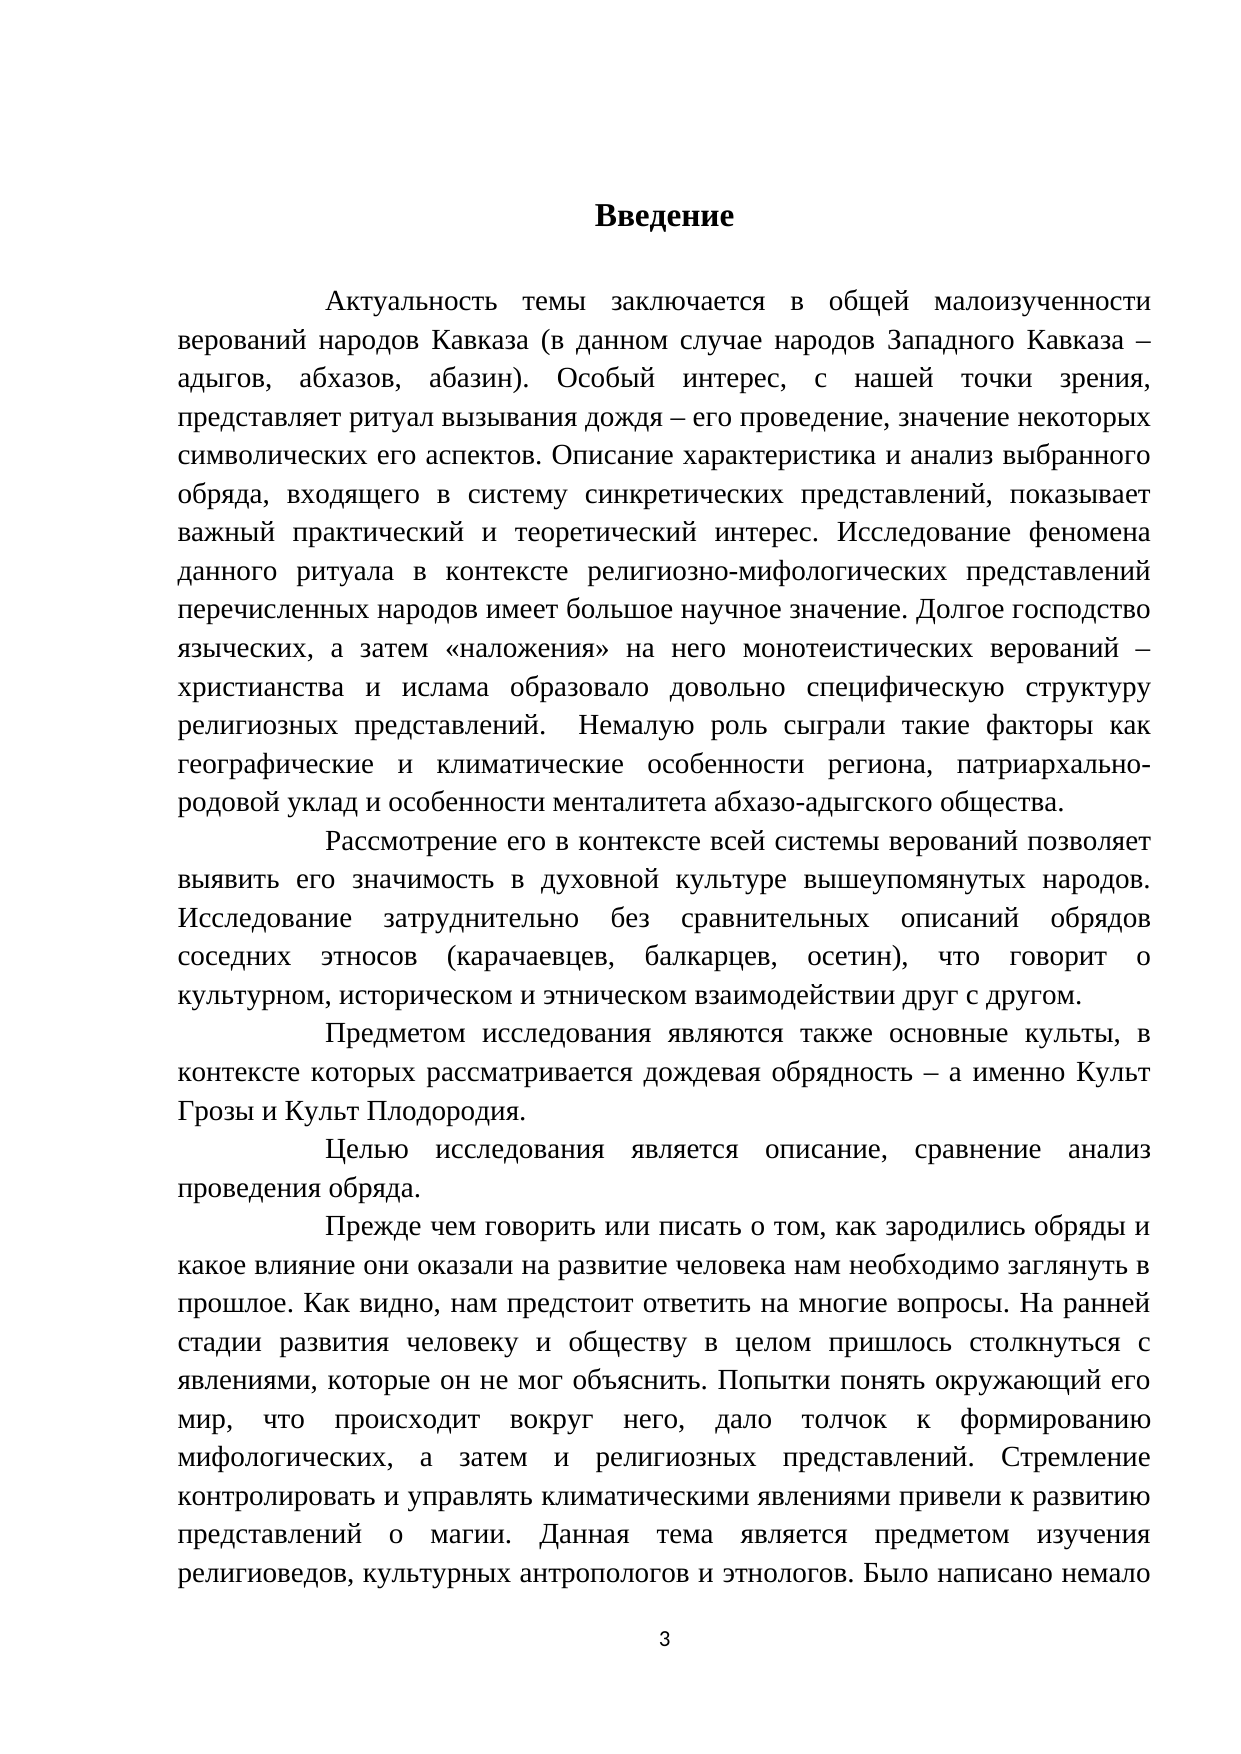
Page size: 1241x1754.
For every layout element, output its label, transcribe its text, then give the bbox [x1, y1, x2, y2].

text Целью исследования является описание, сравнение анализ проведения обряда. [177, 1131, 1152, 1203]
text Рассмотрение его в контексте всей системы верований позволяет выявить его значимость в духовной культуре вышеупомянутых народов. Исследование затруднительно без сравнительных описаний обрядов соседних этносов (карачаевцев, балкарцев, осетин), что говорит о культурном, историческом и этническом взаимодействии друг с другом. [177, 823, 1152, 1011]
text Введение [177, 195, 1152, 233]
text Актуальность темы заключается в общей малоизученности верований народов Кавказа (в данном случае народов Западного Кавказа – адыгов, абхазов, абазин). Особый интерес, с нашей точки зрения, представляет ритуал вызывания дождя – его проведение, значение некоторых символических его аспектов. Описание характеристика и анализ выбранного обряда, входящего в систему синкретических представлений, показывает важный практический и теоретический интерес. Исследование феномена данного ритуала в контексте религиозно-мифологических представлений перечисленных народов имеет большое научное значение. Долгое господство языческих, а затем «наложения» на него монотеистических верований – христианства и ислама образовало довольно специфическую структуру религиозных представлений. Немалую роль сыграли такие факторы как географические и климатические особенности региона, патриархально-родовой уклад и особенности менталитета абхазо-адыгского общества. [177, 283, 1152, 818]
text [177, 1208, 1152, 1589]
text Предметом исследования являются также основные культы, в контексте которых рассматривается дождевая обрядность – а именно Культ Грозы и Культ Плодородия. [177, 1016, 1152, 1126]
